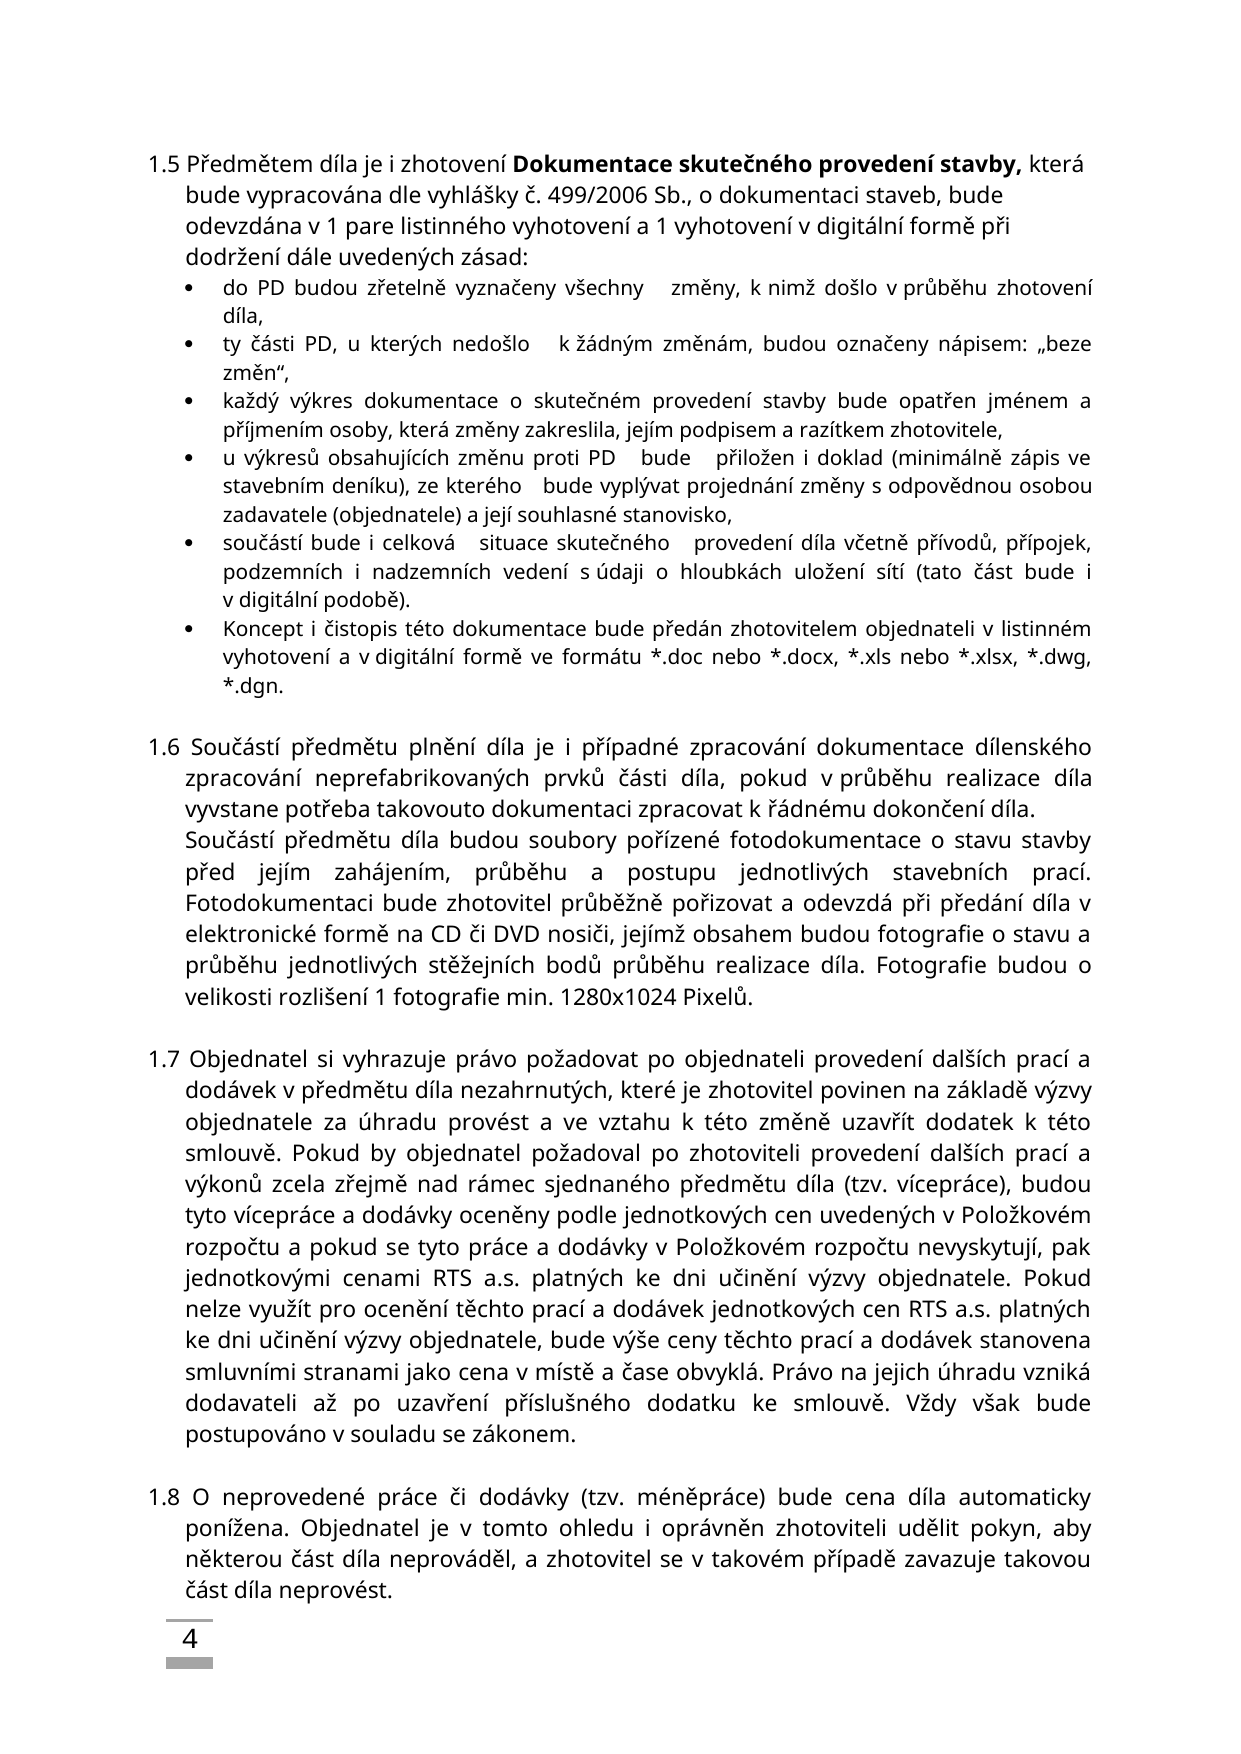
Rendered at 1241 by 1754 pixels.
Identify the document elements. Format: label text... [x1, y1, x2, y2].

list u výkresů obsahujících změnu proti PD bude přiložen i doklad (minimálně zápis ve stavebním deníku), ze kterého bude vyplývat projednání změny s odpovědnou osobou zadavatele (objednatele) a její souhlasné stanovisko, [185, 443, 1093, 528]
list do PD budou zřetelně vyznačeny všechny změny, k nimž došlo v průběhu zhotovení díla, [185, 273, 1093, 329]
text 1.5 Předmětem díla je i zhotovení Dokumentace skutečného provedení stavby, která bude vypracována dle vyhlášky č. 499/2006 Sb., o dokumentaci staveb, bude odevzdána v 1 pare listinného vyhotovení a 1 vyhotovení v digitální formě při dodržení dále uvedených zásad: [148, 148, 1093, 273]
text 1.6 Součástí předmětu plnění díla je i případné zpracování dokumentace dílenského zpracování neprefabrikovaných prvků části díla, pokud v průběhu realizace díla vyvstane potřeba takovouto dokumentaci zpracovat k řádnému dokončení díla. [148, 730, 1093, 824]
text 1.7 Objednatel si vyhrazuje právo požadovat po objednateli provedení dalších prací a dodávek v předmětu díla nezahrnutých, které je zhotovitel povinen na základě výzvy objednatele za úhradu provést a ve vztahu k této změně uzavřít dodatek k této smlouvě. Pokud by objednatel požadoval po zhotoviteli provedení dalších prací a výkonů zcela zřejmě nad rámec sjednaného předmětu díla (tzv. vícepráce), budou tyto vícepráce a dodávky oceněny podle jednotkových cen uvedených v Položkovém rozpočtu a pokud se tyto práce a dodávky v Položkovém rozpočtu nevyskytují, pak jednotkovými cenami RTS a.s. platných ke dni učinění výzvy objednatele. Pokud nelze využít pro ocenění těchto prací a dodávek jednotkových cen RTS a.s. platných ke dni učinění výzvy objednatele, bude výše ceny těchto prací a dodávek stanovena smluvními stranami jako cena v místě a čase obvyklá. Právo na jejich úhradu vzniká dodavateli až po uzavření příslušného dodatku ke smlouvě. Vždy však bude postupováno v souladu se zákonem. [148, 1043, 1093, 1449]
text 1.8 O neprovedené práce či dodávky (tzv. méněpráce) bude cena díla automaticky ponížena. Objednatel je v tomto ohledu i oprávněn zhotoviteli udělit pokyn, aby některou část díla neprováděl, a zhotovitel se v takovém případě zavazuje takovou část díla neprovést. [148, 1480, 1093, 1605]
list každý výkres dokumentace o skutečném provedení stavby bude opatřen jménem a příjmením osoby, která změny zakreslila, jejím podpisem a razítkem zhotovitele, [185, 386, 1093, 443]
list součástí bude i celková situace skutečného provedení díla včetně přívodů, přípojek, podzemních i nadzemních vedení s údaji o hloubkách uložení sítí (tato část bude i v digitální podobě). [185, 528, 1093, 614]
text Součástí předmětu díla budou soubory pořízené fotodokumentace o stavu stavby před jejím zahájením, průběhu a postupu jednotlivých stavebních prací. Fotodokumentaci bude zhotovitel průběžně pořizovat a odevzdá při předání díla v elektronické formě na CD či DVD nosiči, jejímž obsahem budou fotografie o stavu a průběhu jednotlivých stěžejních bodů průběhu realizace díla. Fotografie budou o velikosti rozlišení 1 fotografie min. 1280x1024 Pixelů. [148, 824, 1093, 1012]
list Koncept i čistopis této dokumentace bude předán zhotovitelem objednateli v listinném vyhotovení a v digitální formě ve formátu *.doc nebo *.docx, *.xls nebo *.xlsx, *.dwg, *.dgn. [185, 614, 1093, 699]
list ty části PD, u kterých nedošlo k žádným změnám, budou označeny nápisem: „beze změn“, [185, 329, 1093, 386]
